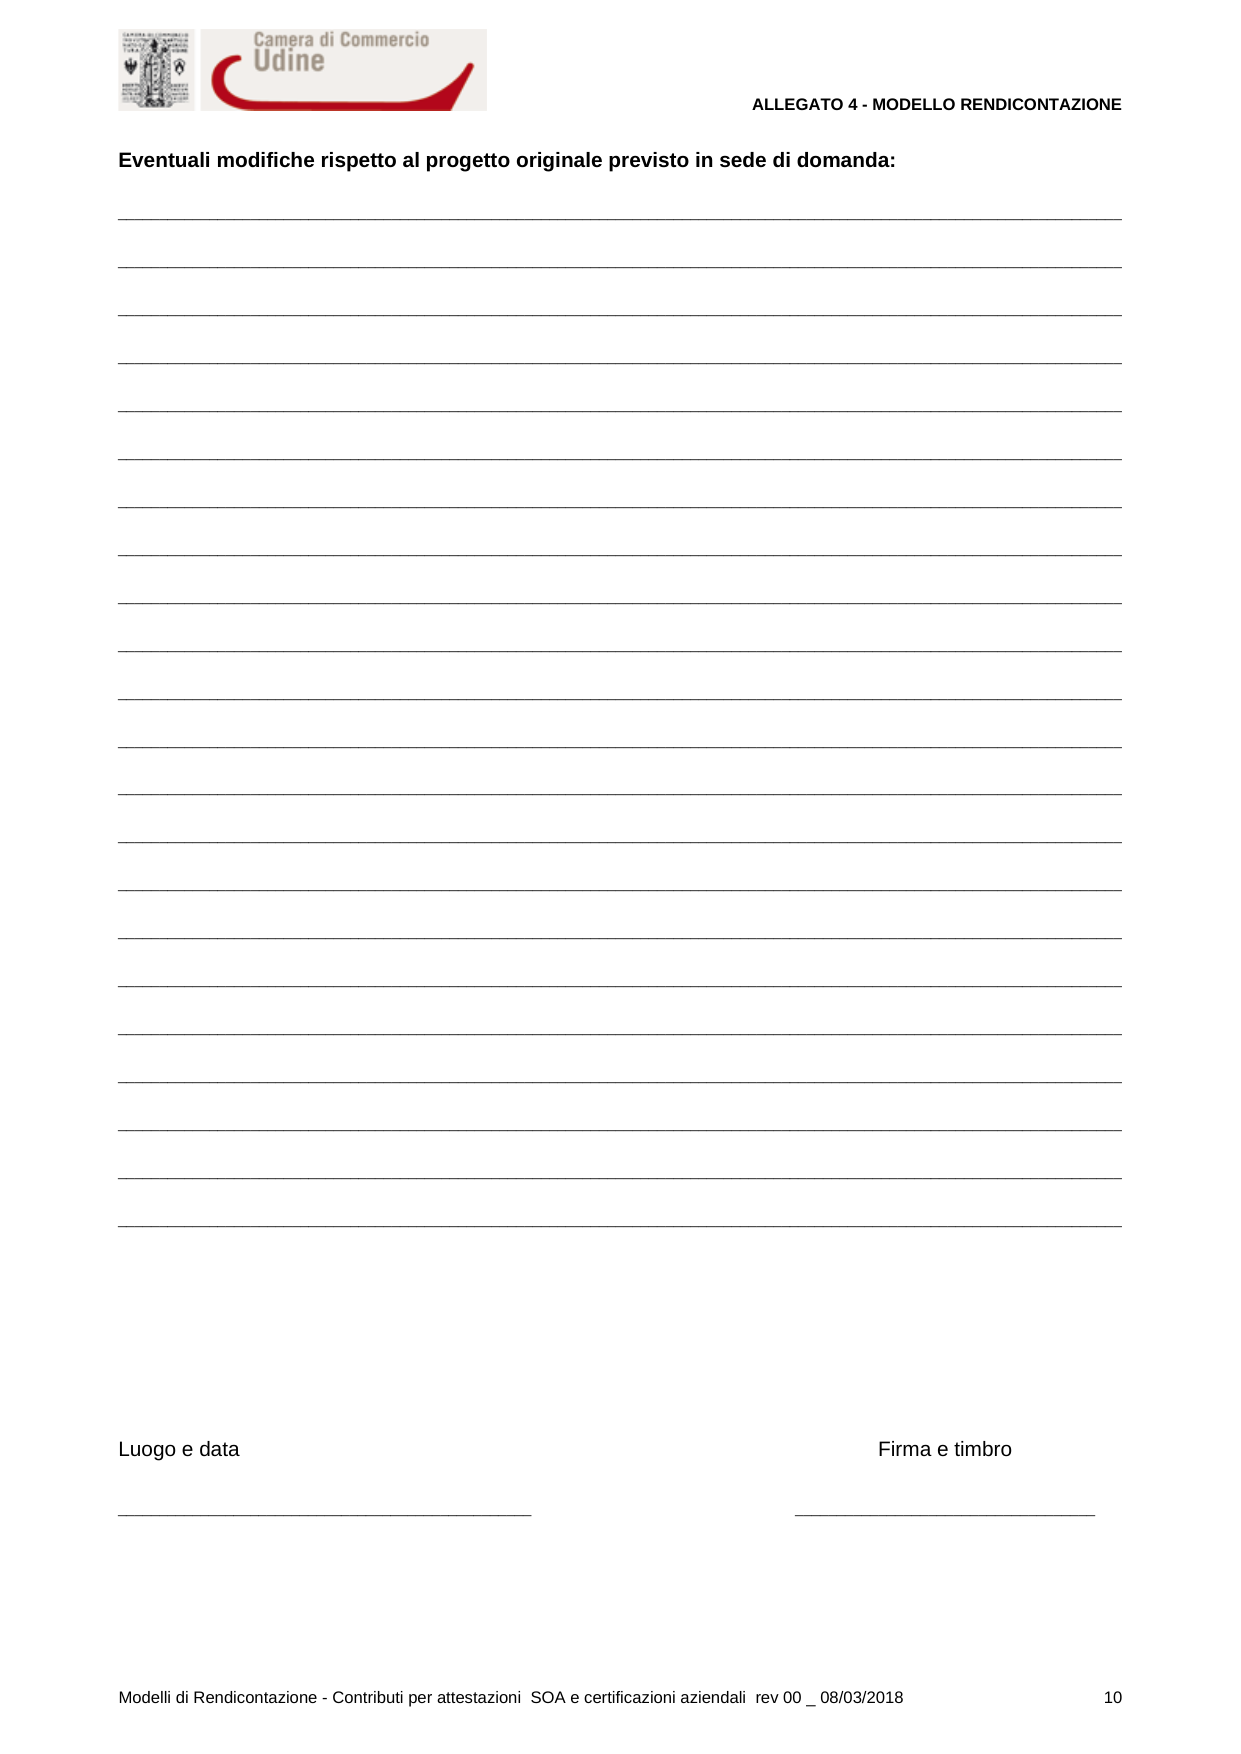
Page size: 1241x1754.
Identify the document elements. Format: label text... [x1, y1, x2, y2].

list ____________________________________ [118, 1499, 1122, 1518]
list Luogo e data Firma e timbro [118, 1437, 1122, 1461]
picture [118, 29, 487, 111]
list Eventuali modifiche rispetto al progetto originale previsto in sede di domanda: [118, 148, 1122, 172]
